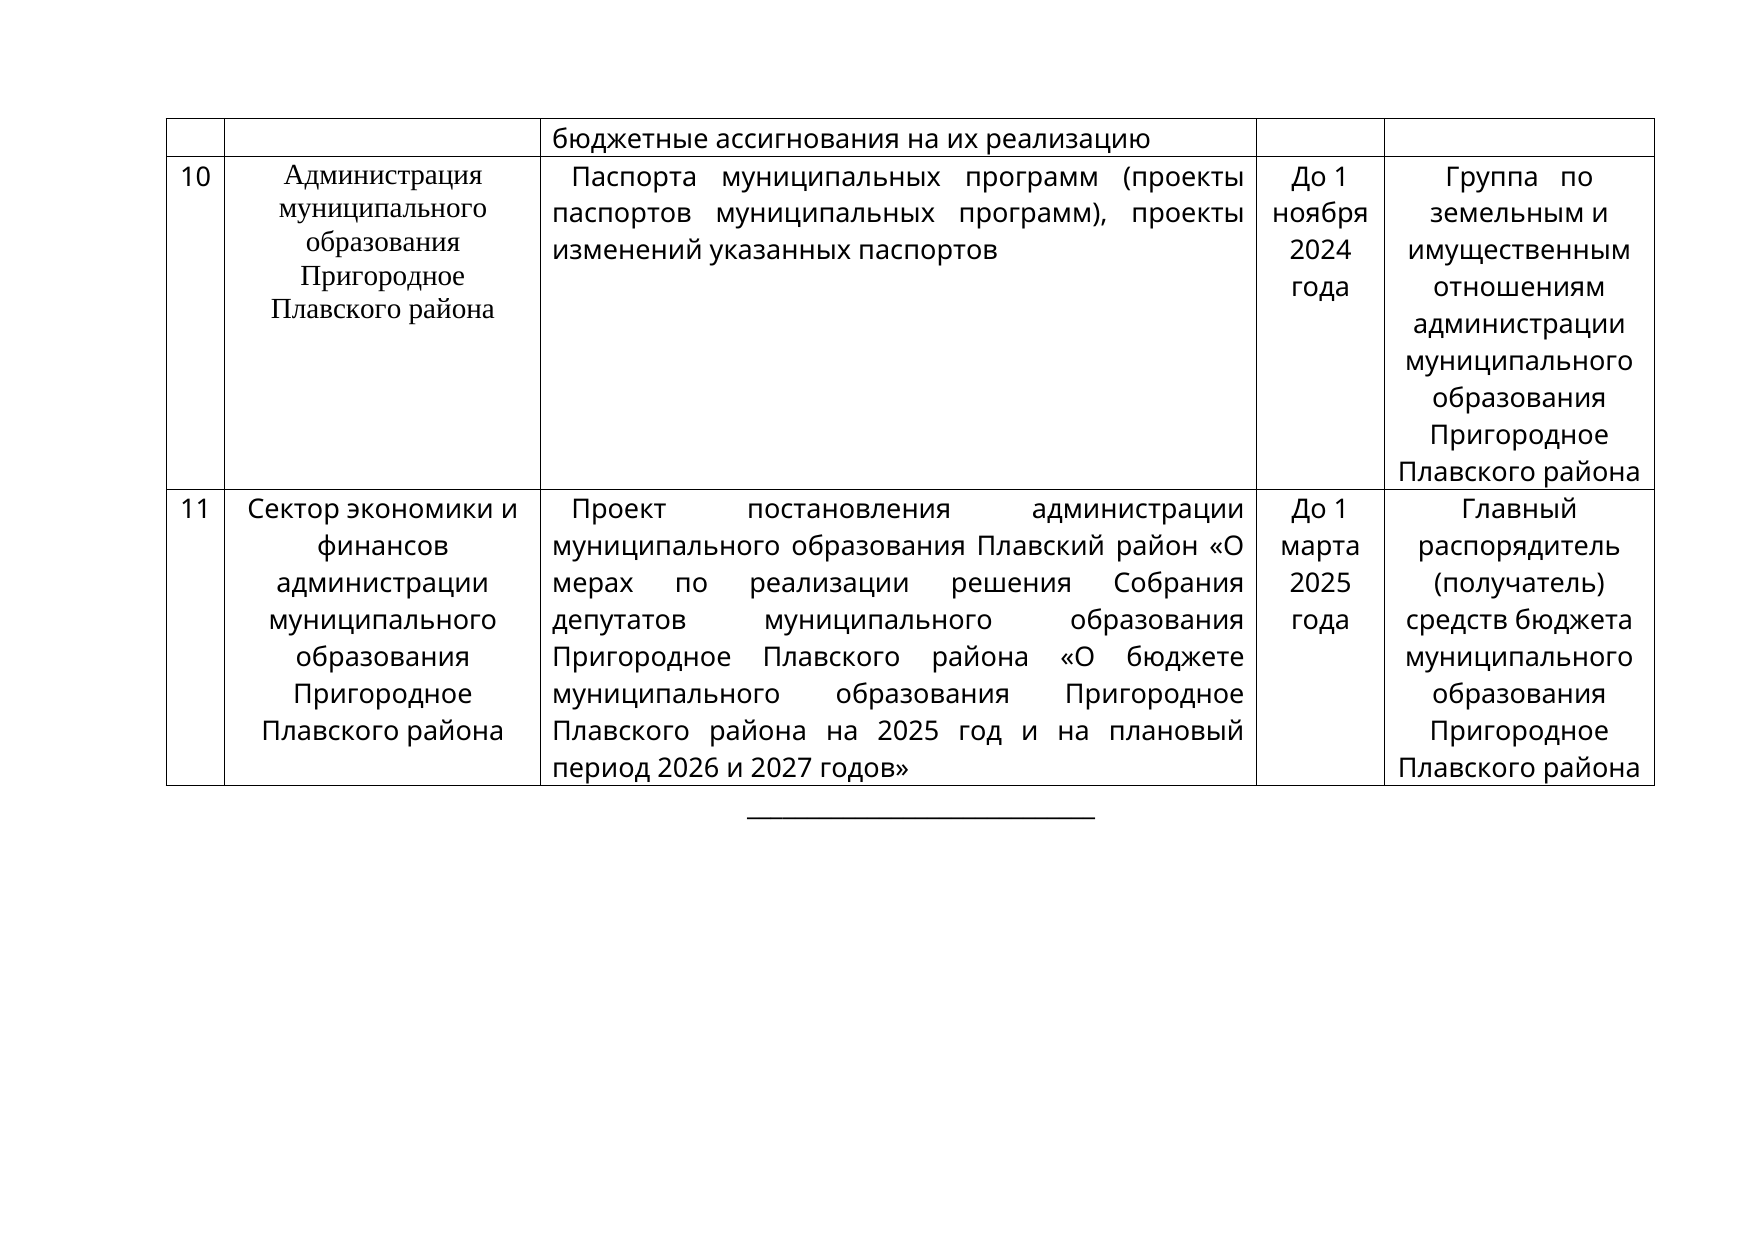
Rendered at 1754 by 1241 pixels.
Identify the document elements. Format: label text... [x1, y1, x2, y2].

table_cell 11 [167, 490, 224, 785]
table_cell Сектор экономики и финансов администрации муниципального образования Пригородное Плавского района [225, 490, 540, 785]
table_cell Главный распорядитель (получатель) средств бюджета муниципального образования Пригородное Плавского района [1385, 490, 1654, 785]
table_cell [1385, 119, 1654, 156]
table_cell Группа по земельным и имущественным отношениям администрации муниципального образования Пригородное Плавского района [1385, 157, 1654, 489]
table_cell Паспорта муниципальных программ (проекты паспортов муниципальных программ), проекты изменений указанных паспортов [541, 157, 1256, 489]
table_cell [1257, 119, 1384, 156]
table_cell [541, 119, 1256, 156]
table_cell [225, 119, 540, 156]
table_cell До 1 ноября 2024 года [1257, 157, 1384, 489]
table_cell До 1 марта 2025 года [1257, 490, 1384, 785]
table_cell Проект постановления администрации муниципального образования Плавский район «О мерах по реализации решения Собрания депутатов муниципального образования Пригородное Плавского района «О бюджете муниципального образования Пригородное Плавского района на 2025 год и на плановый период 2026 и 2027 годов» [541, 490, 1256, 785]
table_cell 10 [167, 157, 224, 489]
table_cell 9 [167, 119, 224, 156]
text _____________________________ [177, 786, 1665, 823]
table_cell Администрация муниципального образования Пригородное Плавского района [225, 157, 540, 489]
